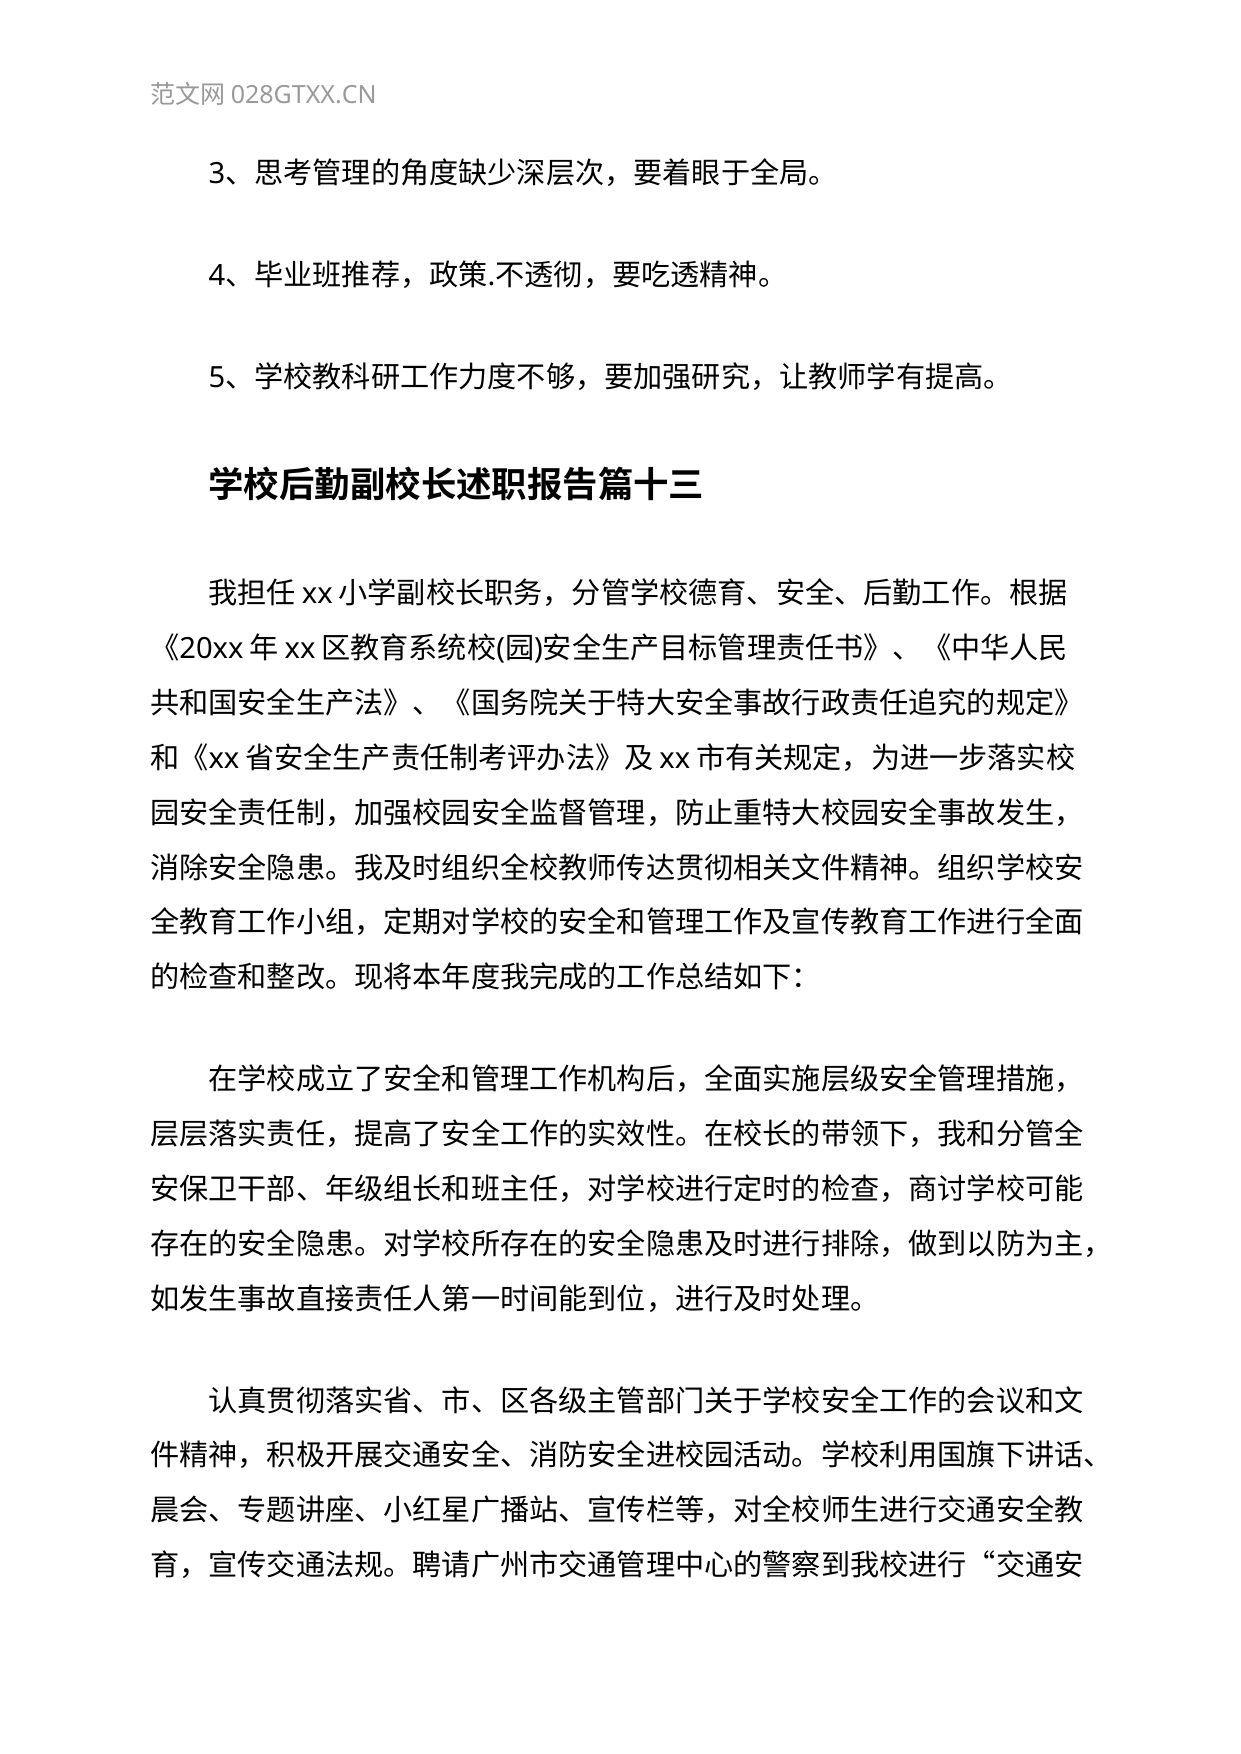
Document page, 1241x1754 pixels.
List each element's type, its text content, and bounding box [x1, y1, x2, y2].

text 学校后勤副校长述职报告篇十三 [150, 456, 1090, 507]
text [150, 1377, 1090, 1584]
text 3、思考管理的角度缺少深层次，要着眼于全局。 [150, 150, 1090, 192]
text 在学校成立了安全和管理工作机构后，全面实施层级安全管理措施，层层落实责任，提高了安全工作的实效性。在校长的带领下，我和分管全安保卫干部、年级组长和班主任，对学校进行定时的检查，商讨学校可能存在的安全隐患。对学校所存在的安全隐患及时进行排除，做到以防为主，如发生事故直接责任人第一时间能到位，进行及时处理。 [150, 1056, 1090, 1318]
text 4、毕业班推荐，政策.不透彻，要吃透精神。 [150, 252, 1090, 294]
text 5、学校教科研工作力度不够，要加强研究，让教师学有提高。 [150, 354, 1090, 396]
text 我担任xx小学副校长职务，分管学校德育、安全、后勤工作。根据《20xx年xx区教育系统校(园)安全生产目标管理责任书》、《中华人民共和国安全生产法》、《国务院关于特大安全事故行政责任追究的规定》和《xx省安全生产责任制考评办法》及xx市有关规定，为进一步落实校园安全责任制，加强校园安全监督管理，防止重特大校园安全事故发生，消除安全隐患。我及时组织全校教师传达贯彻相关文件精神。组织学校安全教育工作小组，定期对学校的安全和管理工作及宣传教育工作进行全面的检查和整改。现将本年度我完成的工作总结如下： [150, 569, 1090, 996]
